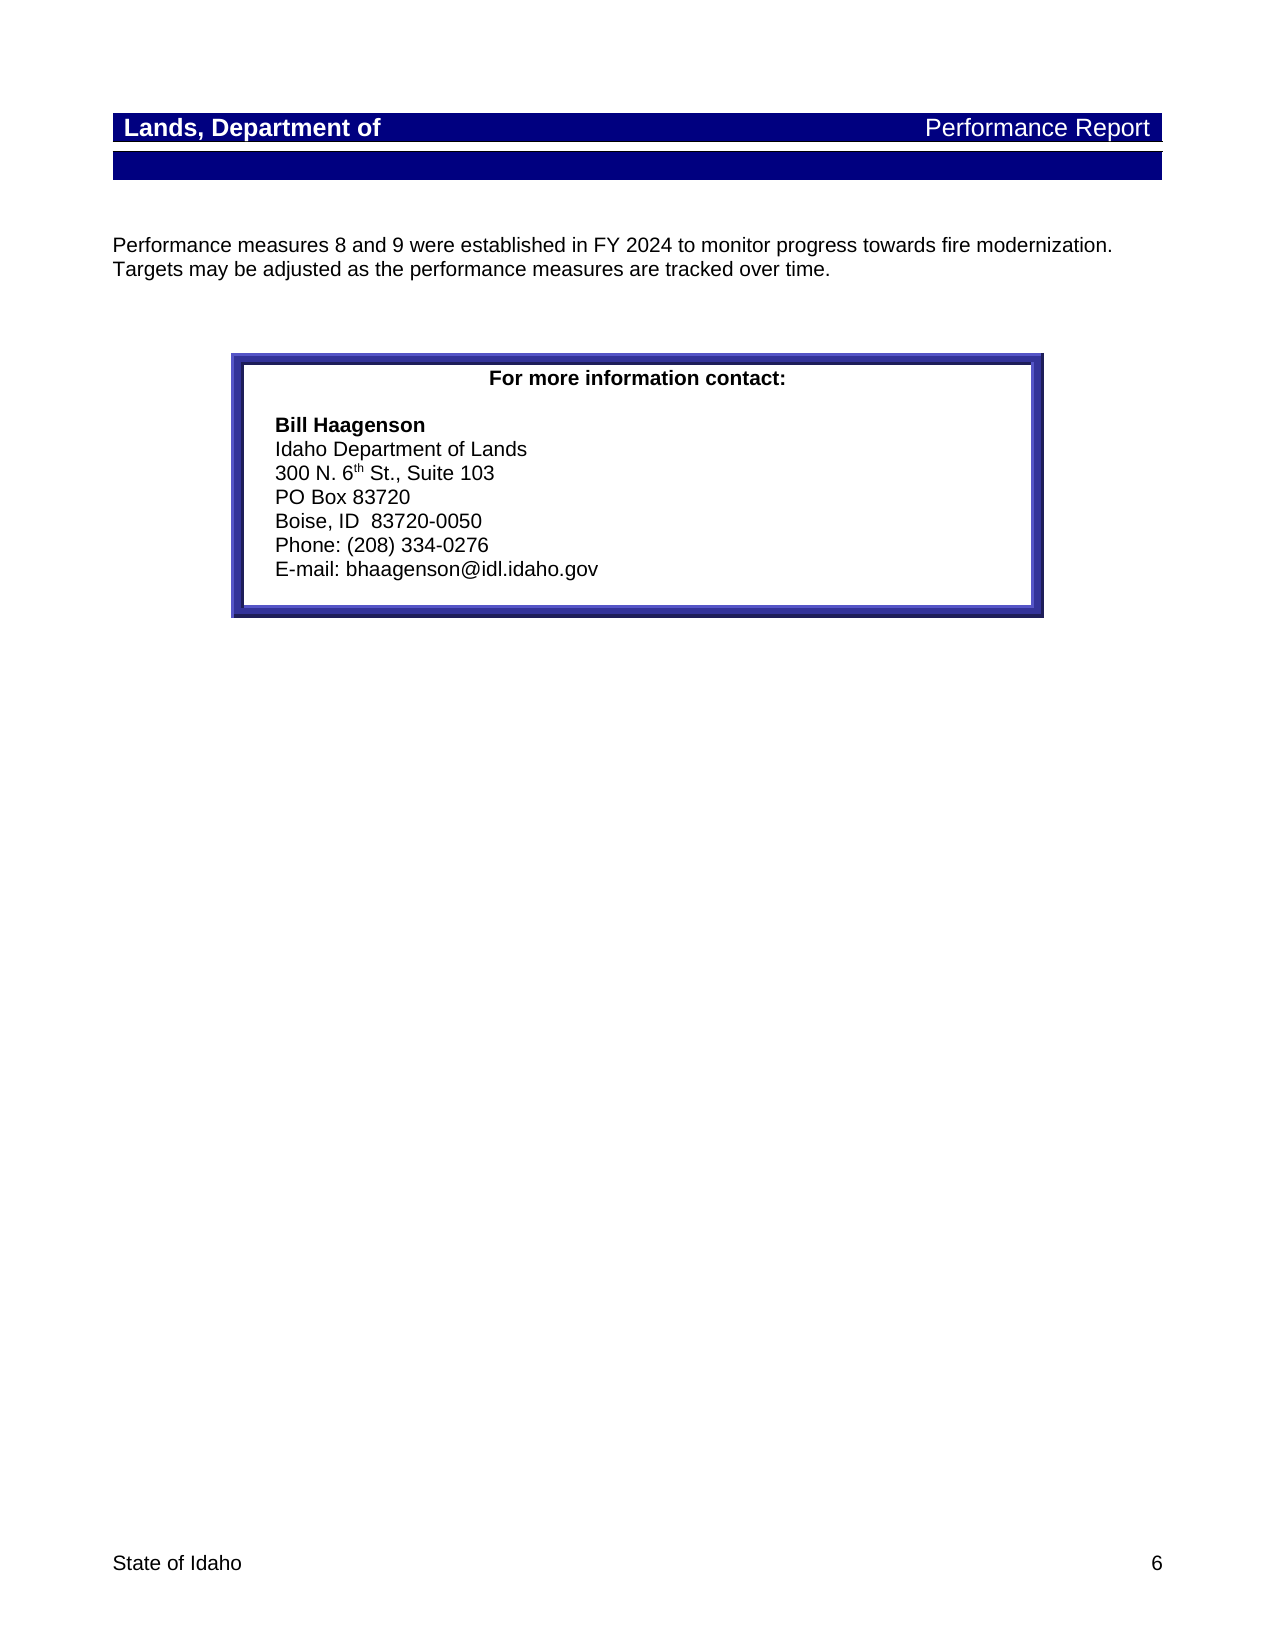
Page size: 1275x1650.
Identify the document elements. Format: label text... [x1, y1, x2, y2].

text Performance measures 8 and 9 were established in FY 2024 to monitor progress towards fire modernization. Targets may be adjusted as the performance measures are tracked over time. [112, 233, 1162, 281]
table_header For more information contact: Bill Haagenson Idaho Department of Lands 300 N. 6th St., Suite 103 PO Box 83720 Boise, ID 83720-0050 Phone: (208) 334-0276 E-mail: bhaagenson@idl.idaho.gov [244, 365, 1031, 605]
